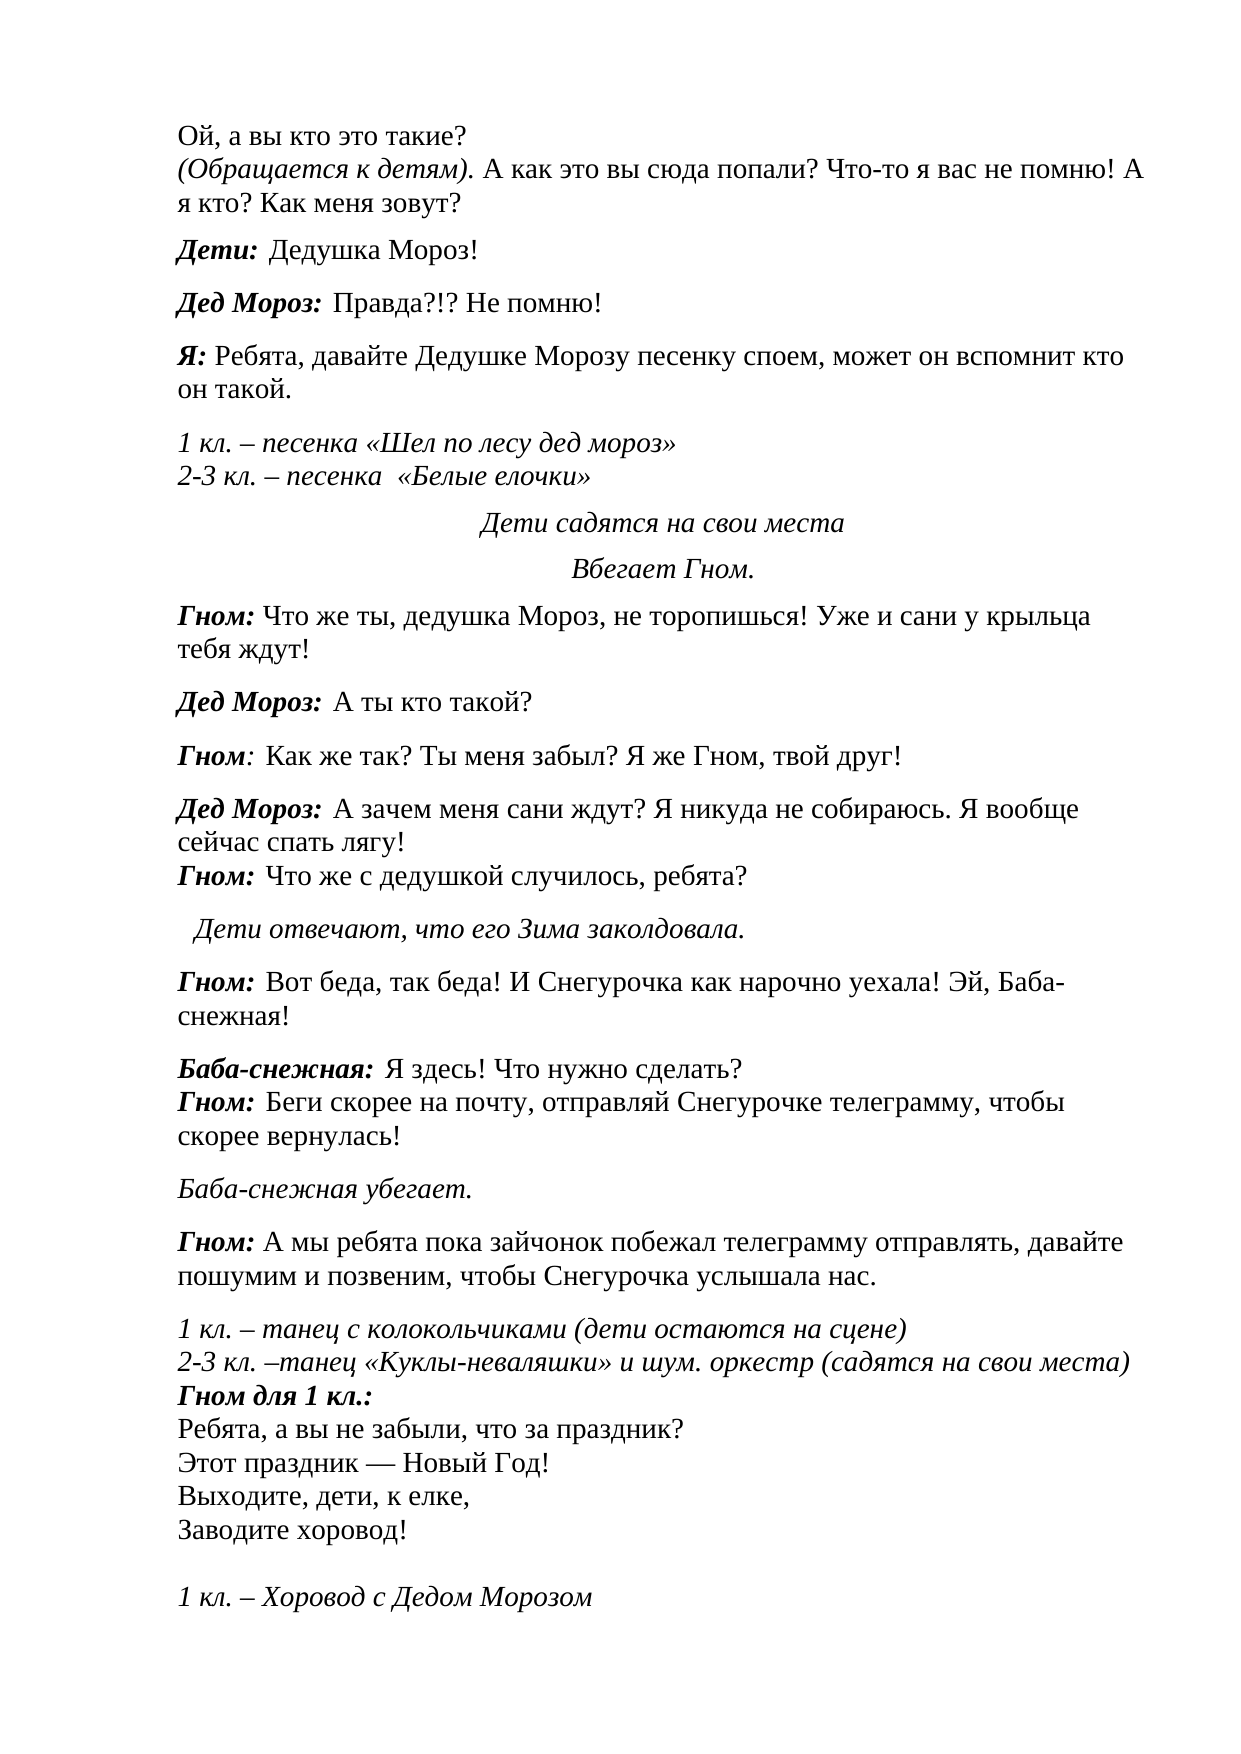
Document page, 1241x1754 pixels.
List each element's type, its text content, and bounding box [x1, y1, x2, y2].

text Ой, а вы кто это такие? [177, 118, 1152, 152]
text (Обращается к детям). А как это вы сюда попали? Что-то я вас не помню! А я кто? Как меня зовут? [177, 152, 1152, 219]
text Гном для 1 кл.: [177, 1378, 1152, 1411]
text Дед Мороз: А зачем меня сани ждут? Я никуда не собираюсь. Я вообще сейчас спать лягу! Гном: Что же с дедушкой случилось, ребята? [177, 791, 1152, 891]
text Дети: Дедушка Мороз! [177, 232, 1152, 265]
text 2-3 кл. –танец «Куклы-неваляшки» и шум. оркестр (садятся на свои места) [177, 1344, 1152, 1378]
text Вбегает Гном. [177, 551, 1152, 585]
text Баба-снежная убегает. [177, 1171, 1152, 1204]
text Дети садятся на свои места [177, 505, 1152, 538]
text 2-3 кл. – песенка «Белые елочки» [177, 458, 1152, 492]
text Ребята, а вы не забыли, что за праздник? Этот праздник — Новый Год! Выходите, дети, к елке, Заводите хоровод! [177, 1411, 1152, 1546]
text 1 кл. – песенка «Шел по лесу дед мороз» [177, 425, 1152, 458]
text 1 кл. – Хоровод с Дедом Морозом [177, 1579, 1152, 1613]
text 1 кл. – танец с колокольчиками (дети остаются на сцене) [177, 1311, 1152, 1344]
text Гном: Как же так? Ты меня забыл? Я же Гном, твой друг! [177, 738, 1152, 771]
text Гном: Вот беда, так беда! И Снегурочка как нарочно уехала! Эй, Баба-снежная! [177, 964, 1152, 1031]
text Дед Мороз: А ты кто такой? [177, 684, 1152, 718]
text Гном: А мы ребята пока зайчонок побежал телеграмму отправлять, давайте пошумим и позвеним, чтобы Снегурочка услышала нас. [177, 1224, 1152, 1291]
text Баба-снежная: Я здесь! Что нужно сделать? Гном: Беги скорее на почту, отправляй Снегурочке телеграмму, чтобы скорее вернулась! [177, 1051, 1152, 1151]
text Я: Ребята, давайте Дедушке Морозу песенку споем, может он вспомнит кто он такой. [177, 338, 1152, 405]
text Гном: Что же ты, дедушка Мороз, не торопишься! Уже и сани у крыльца тебя ждут! [177, 598, 1152, 665]
text Дед Мороз: Правда?!? Не помню! [177, 285, 1152, 318]
text Дети отвечают, что его Зима заколдовала. [177, 911, 1152, 944]
